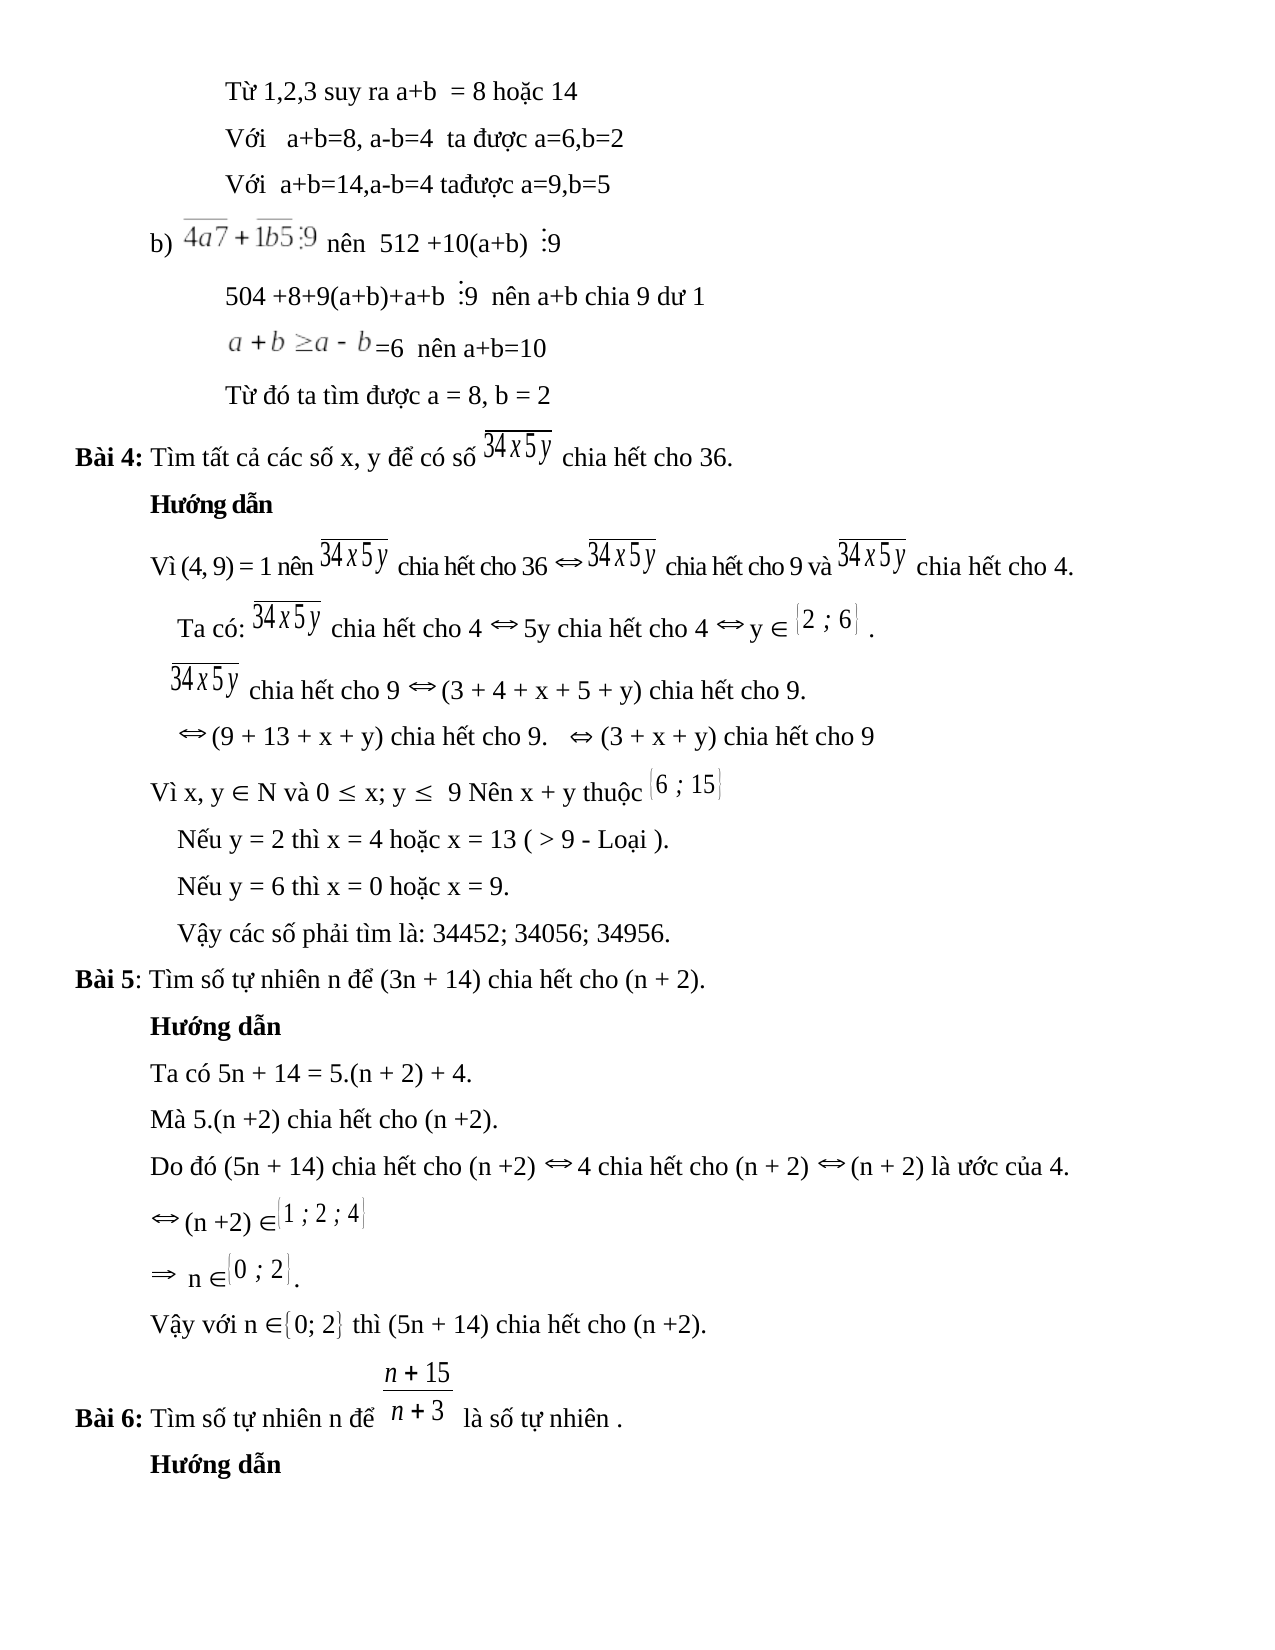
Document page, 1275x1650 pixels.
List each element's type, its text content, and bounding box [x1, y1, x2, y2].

text =6 nên a+b=10 [75, 326, 1200, 363]
text n . [75, 1253, 1200, 1293]
text Vì (4, 9) = 1 nên chia hết cho 36 chia hết cho 9 và chia hết cho 4. [75, 534, 1200, 581]
text Do đó (5n + 14) chia hết cho (n +2) 4 chia hết cho (n + 2) (n + 2) là ước của 4. [75, 1150, 1200, 1181]
text Nếu y = 2 thì x = 4 hoặc x = 13 ( > 9 - Loại ). [75, 823, 1200, 854]
text Từ đó ta tìm được a = 8, b = 2 [75, 379, 1200, 410]
text chia hết cho 9 (3 + 4 + x + 5 + y) chia hết cho 9. [75, 658, 1200, 705]
text Bài 4: Tìm tất cả các số x, y để có số chia hết cho 36. [75, 426, 1200, 472]
text (9 + 13 + x + y) chia hết cho 9. (3 + x + y) chia hết cho 9 [75, 721, 1200, 752]
text Mà 5.(n +2) chia hết cho (n +2). [75, 1103, 1200, 1134]
text Vậy với n 0; 2 thì (5n + 14) chia hết cho (n +2). [75, 1308, 1200, 1340]
text Với a+b=14,a-b=4 tađược a=9,b=5 [75, 168, 1200, 199]
text Với a+b=8, a-b=4 ta được a=6,b=2 [150, 122, 1200, 153]
text (n +2) [75, 1197, 1200, 1237]
text 504 +8+9(a+b)+a+b 9 nên a+b chia 9 dư 1 [75, 274, 1200, 311]
text Vì x, y N và 0 x; y 9 Nên x + y thuộc [75, 767, 1200, 808]
text Hướng dẫn [75, 1449, 1200, 1480]
text Hướng dẫn [75, 488, 1200, 519]
text Từ 1,2,3 suy ra a+b = 8 hoặc 14 [75, 75, 1200, 106]
text Nếu y = 6 thì x = 0 hoặc x = 9. [75, 870, 1200, 901]
text Hướng dẫn [75, 1010, 1200, 1041]
text Ta có: chia hết cho 4 5y chia hết cho 4 y . [75, 596, 1200, 643]
text Ta có 5n + 14 = 5.(n + 2) + 4. [75, 1057, 1200, 1088]
text b) nên 512 +10(a+b) 9 [75, 215, 1200, 258]
text Vậy các số phải tìm là: 34452; 34056; 34956. [75, 917, 1200, 948]
text Bài 5: Tìm số tự nhiên n để (3n + 14) chia hết cho (n + 2). [75, 963, 1200, 994]
text Bài 6: Tìm số tự nhiên n để là số tự nhiên . [75, 1355, 1200, 1433]
